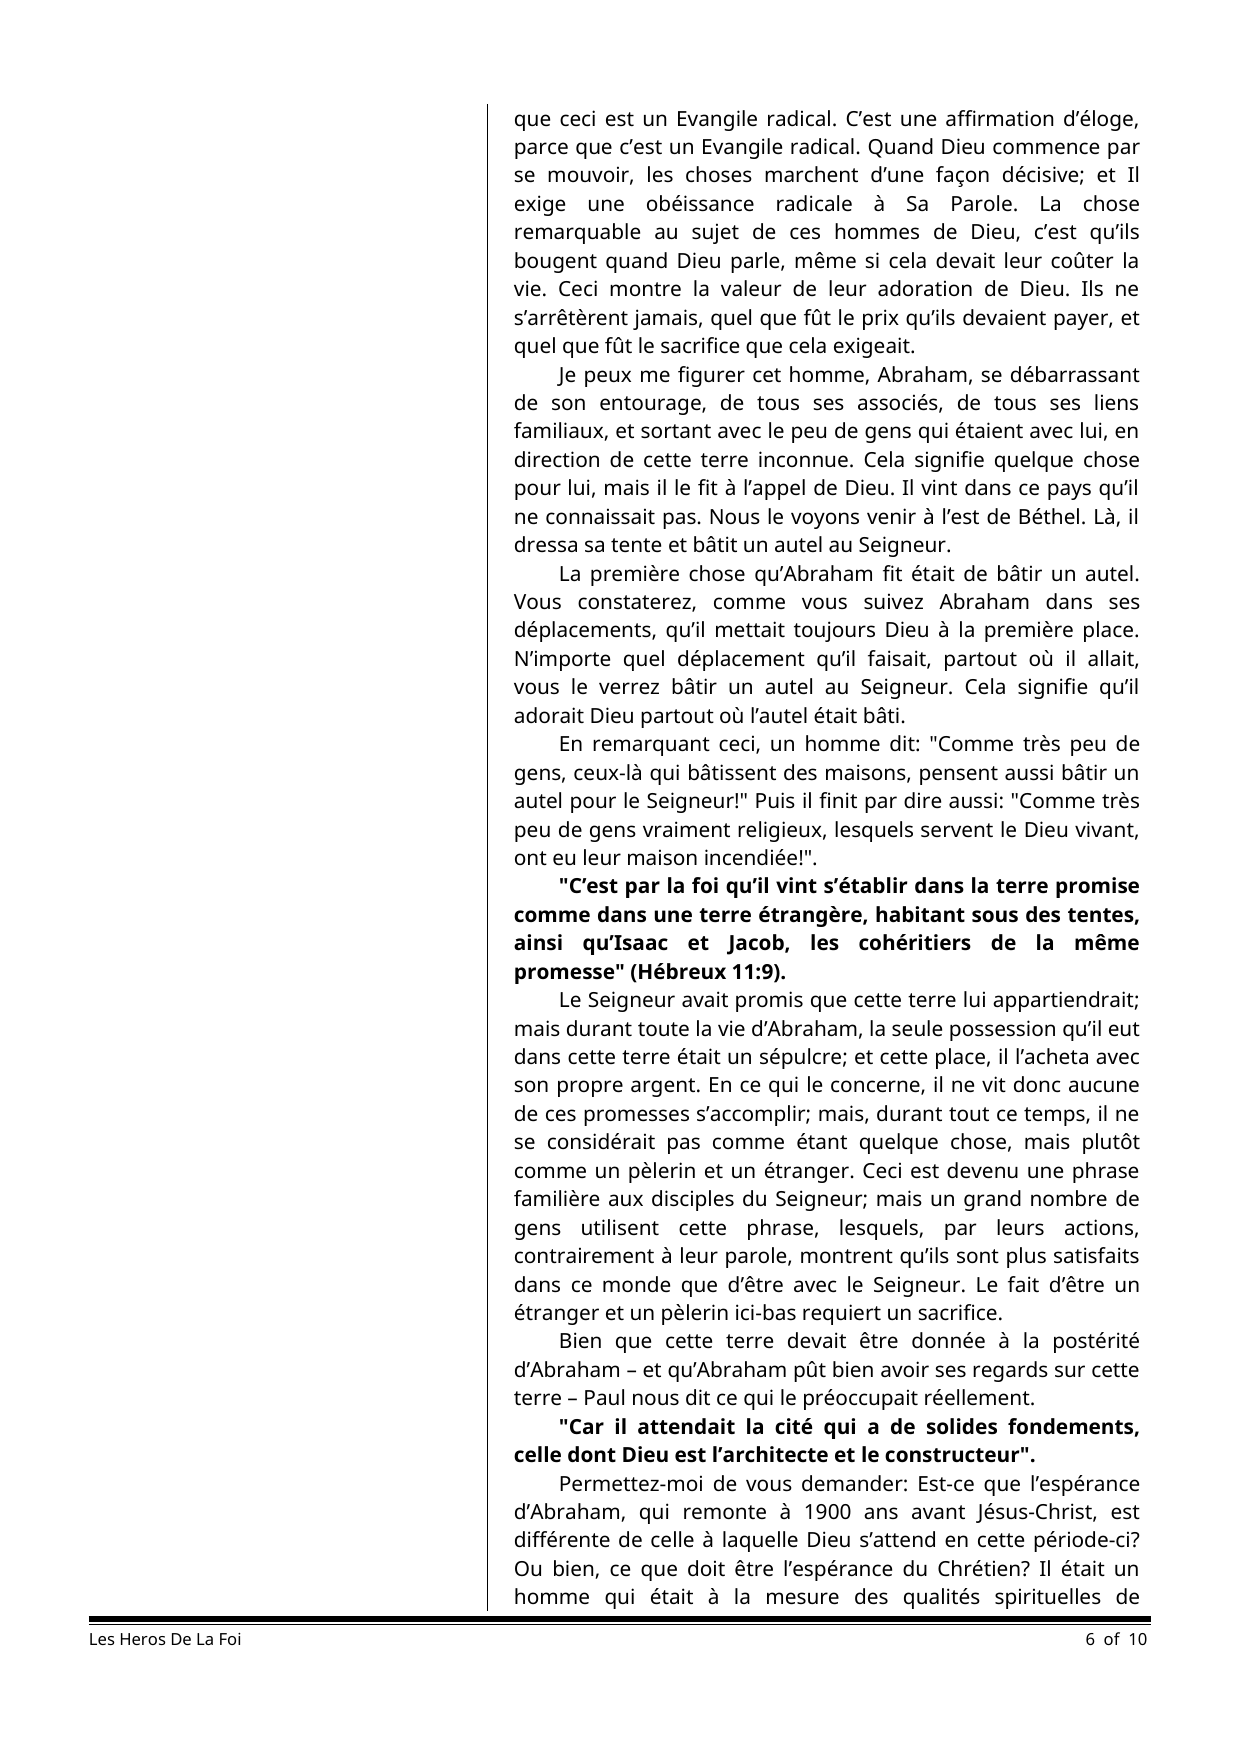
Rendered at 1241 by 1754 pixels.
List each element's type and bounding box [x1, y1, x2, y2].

table_cell [488, 104, 1152, 1611]
